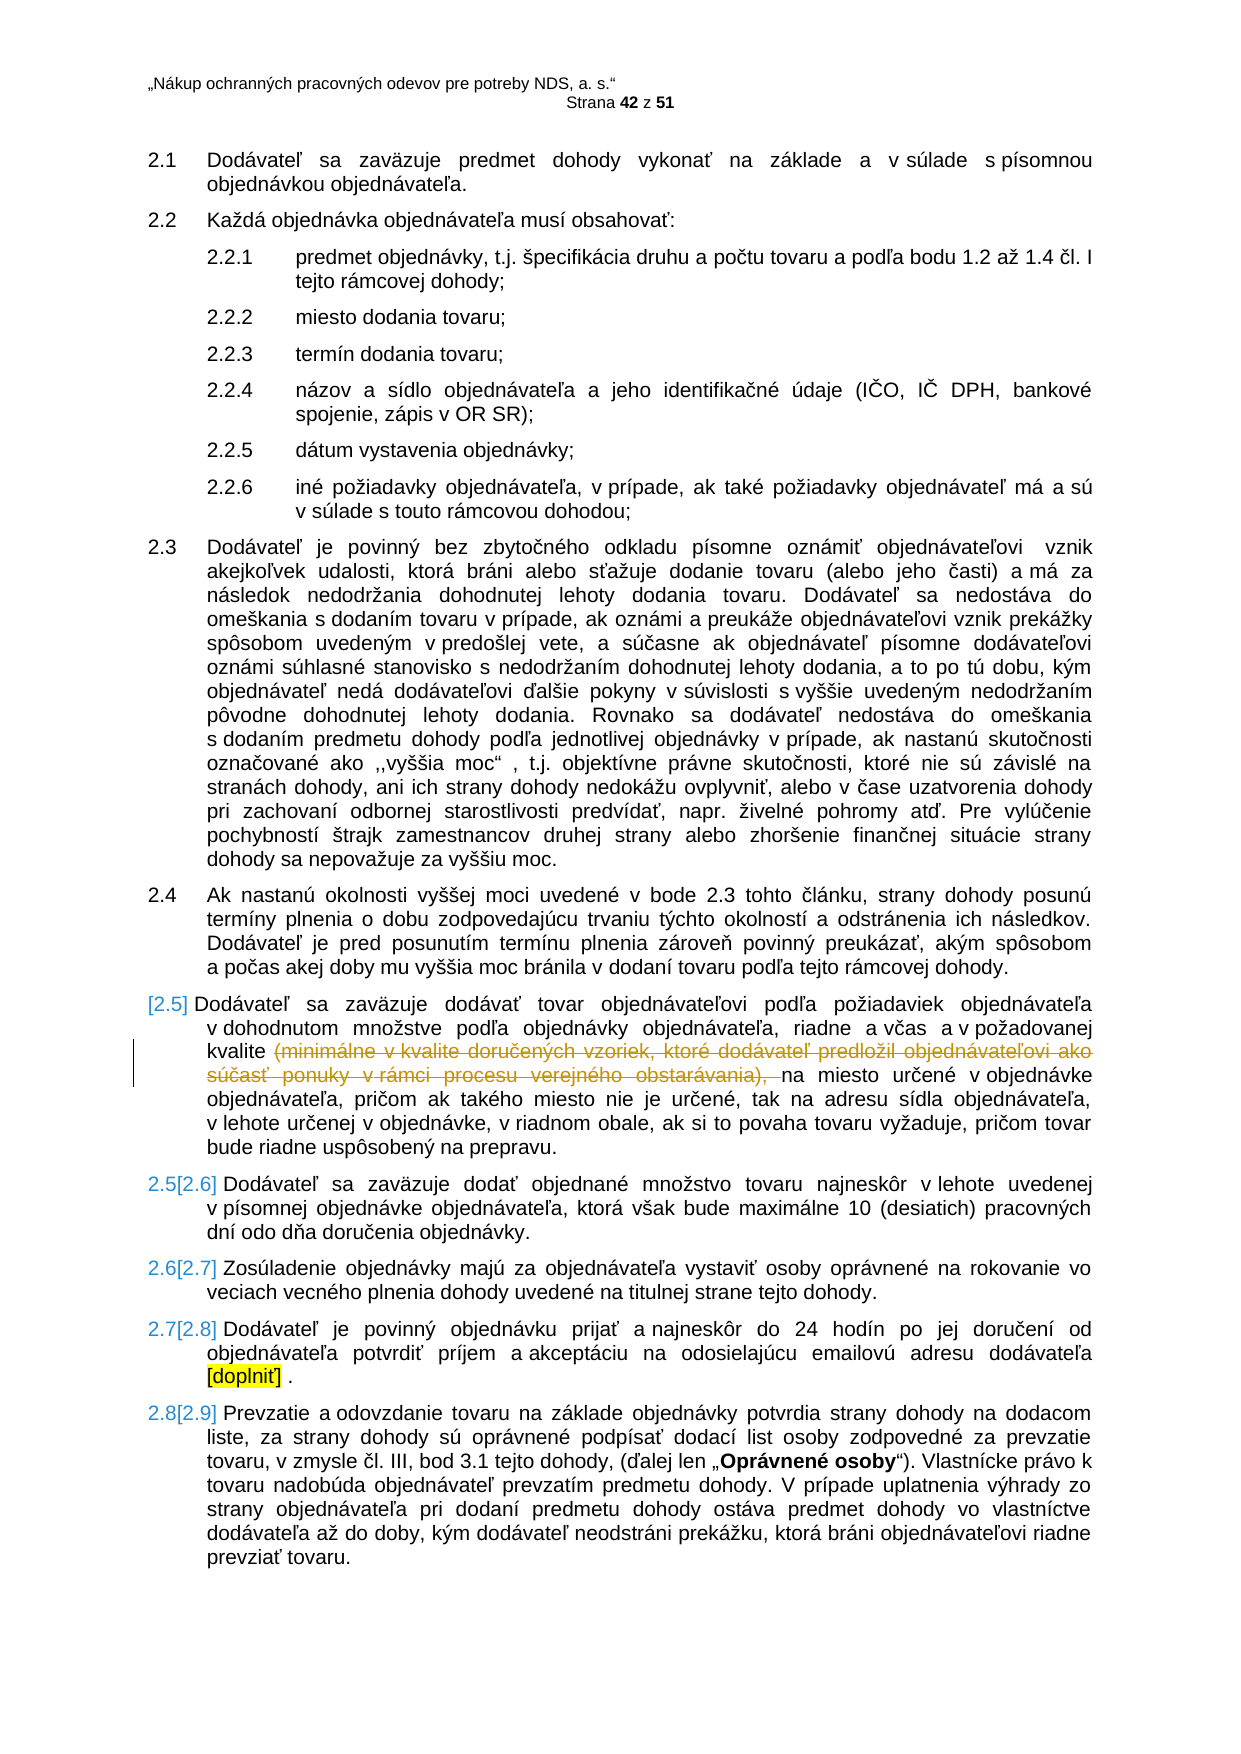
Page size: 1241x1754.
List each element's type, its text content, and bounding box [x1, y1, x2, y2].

list miesto dodania tovaru; [207, 305, 1093, 329]
list Dodávateľ sa zaväzuje dodávať tovar objednávateľovi podľa požiadaviek objednávateľa v dohodnutom množstve podľa objednávky objednávateľa, riadne a včas a v požadovanej kvalite na miesto určené v objednávke objednávateľa, pričom ak takého miesto nie je určené, tak na adresu sídla objednávateľa, v lehote určenej v objednávke, v riadnom obale, ak si to povaha tovaru vyžaduje, pričom tovar bude riadne uspôsobený na prepravu. [148, 991, 1093, 1159]
list Každá objednávka objednávateľa musí obsahovať: [148, 208, 1093, 232]
list dátum vystavenia objednávky; [207, 438, 1093, 462]
list Dodávateľ je povinný objednávku prijať a najneskôr do 24 hodín po jej doručení od objednávateľa potvrdiť príjem a akceptáciu na odosielajúcu emailovú adresu dodávateľa [doplniť] . [148, 1316, 1093, 1388]
list názov a sídlo objednávateľa a jeho identifikačné údaje (IČO, IČ DPH, bankové spojenie, zápis v OR SR); [207, 378, 1093, 426]
list termín dodania tovaru; [207, 341, 1093, 365]
list Dodávateľ je povinný bez zbytočného odkladu písomne oznámiť objednávateľovi vznik akejkoľvek udalosti, ktorá bráni alebo sťažuje dodanie tovaru (alebo jeho časti) a má za následok nedodržania dohodnutej lehoty dodania tovaru. Dodávateľ sa nedostáva do omeškania s dodaním tovaru v prípade, ak oznámi a preukáže objednávateľovi vznik prekážky spôsobom uvedeným v predošlej vete, a súčasne ak objednávateľ písomne dodávateľovi oznámi súhlasné stanovisko s nedodržaním dohodnutej lehoty dodania, a to po tú dobu, kým objednávateľ nedá dodávateľovi ďalšie pokyny v súvislosti s vyššie uvedeným nedodržaním pôvodne dohodnutej lehoty dodania. Rovnako sa dodávateľ nedostáva do omeškania s dodaním predmetu dohody podľa jednotlivej objednávky v prípade, ak nastanú skutočnosti označované ako ,,vyššia moc“ , t.j. objektívne právne skutočnosti, ktoré nie sú závislé na stranách dohody, ani ich strany dohody nedokážu ovplyvniť, alebo v čase uzatvorenia dohody pri zachovaní odbornej starostlivosti predvídať, napr. živelné pohromy atď. Pre vylúčenie pochybností štrajk zamestnancov druhej strany alebo zhoršenie finančnej situácie strany dohody sa nepovažuje za vyššiu moc. [148, 535, 1093, 871]
list Ak nastanú okolnosti vyššej moci uvedené v bode 2.3 tohto článku, strany dohody posunú termíny plnenia o dobu zodpovedajúcu trvaniu týchto okolností a odstránenia ich následkov. Dodávateľ je pred posunutím termínu plnenia zároveň povinný preukázať, akým spôsobom a počas akej doby mu vyššia moc bránila v dodaní tovaru podľa tejto rámcovej dohody. [148, 883, 1093, 979]
list Zosúladenie objednávky majú za objednávateľa vystaviť osoby oprávnené na rokovanie vo veciach vecného plnenia dohody uvedené na titulnej strane tejto dohody. [148, 1256, 1093, 1304]
list predmet objednávky, t.j. špecifikácia druhu a počtu tovaru a podľa bodu 1.2 až 1.4 čl. I tejto rámcovej dohody; [207, 244, 1093, 292]
list Dodávateľ sa zaväzuje dodať objednané množstvo tovaru najneskôr v lehote uvedenej v písomnej objednávke objednávateľa, ktorá však bude maximálne 10 (desiatich) pracovných dní odo dňa doručenia objednávky. [148, 1172, 1093, 1243]
list Prevzatie a odovzdanie tovaru na základe objednávky potvrdia strany dohody na dodacom liste, za strany dohody sú oprávnené podpísať dodací list osoby zodpovedné za prevzatie tovaru, v zmysle čl. III, bod 3.1 tejto dohody, (ďalej len „Oprávnené osoby“). Vlastnícke právo k tovaru nadobúda objednávateľ prevzatím predmetu dohody. V prípade uplatnenia výhrady zo strany objednávateľa pri dodaní predmetu dohody ostáva predmet dohody vo vlastníctve dodávateľa až do doby, kým dodávateľ neodstráni prekážku, ktorá bráni objednávateľovi riadne prevziať tovaru. [148, 1401, 1093, 1568]
list iné požiadavky objednávateľa, v prípade, ak také požiadavky objednávateľ má a sú v súlade s touto rámcovou dohodou; [207, 475, 1093, 523]
list Dodávateľ sa zaväzuje predmet dohody vykonať na základe a v súlade s písomnou objednávkou objednávateľa. [148, 148, 1093, 196]
